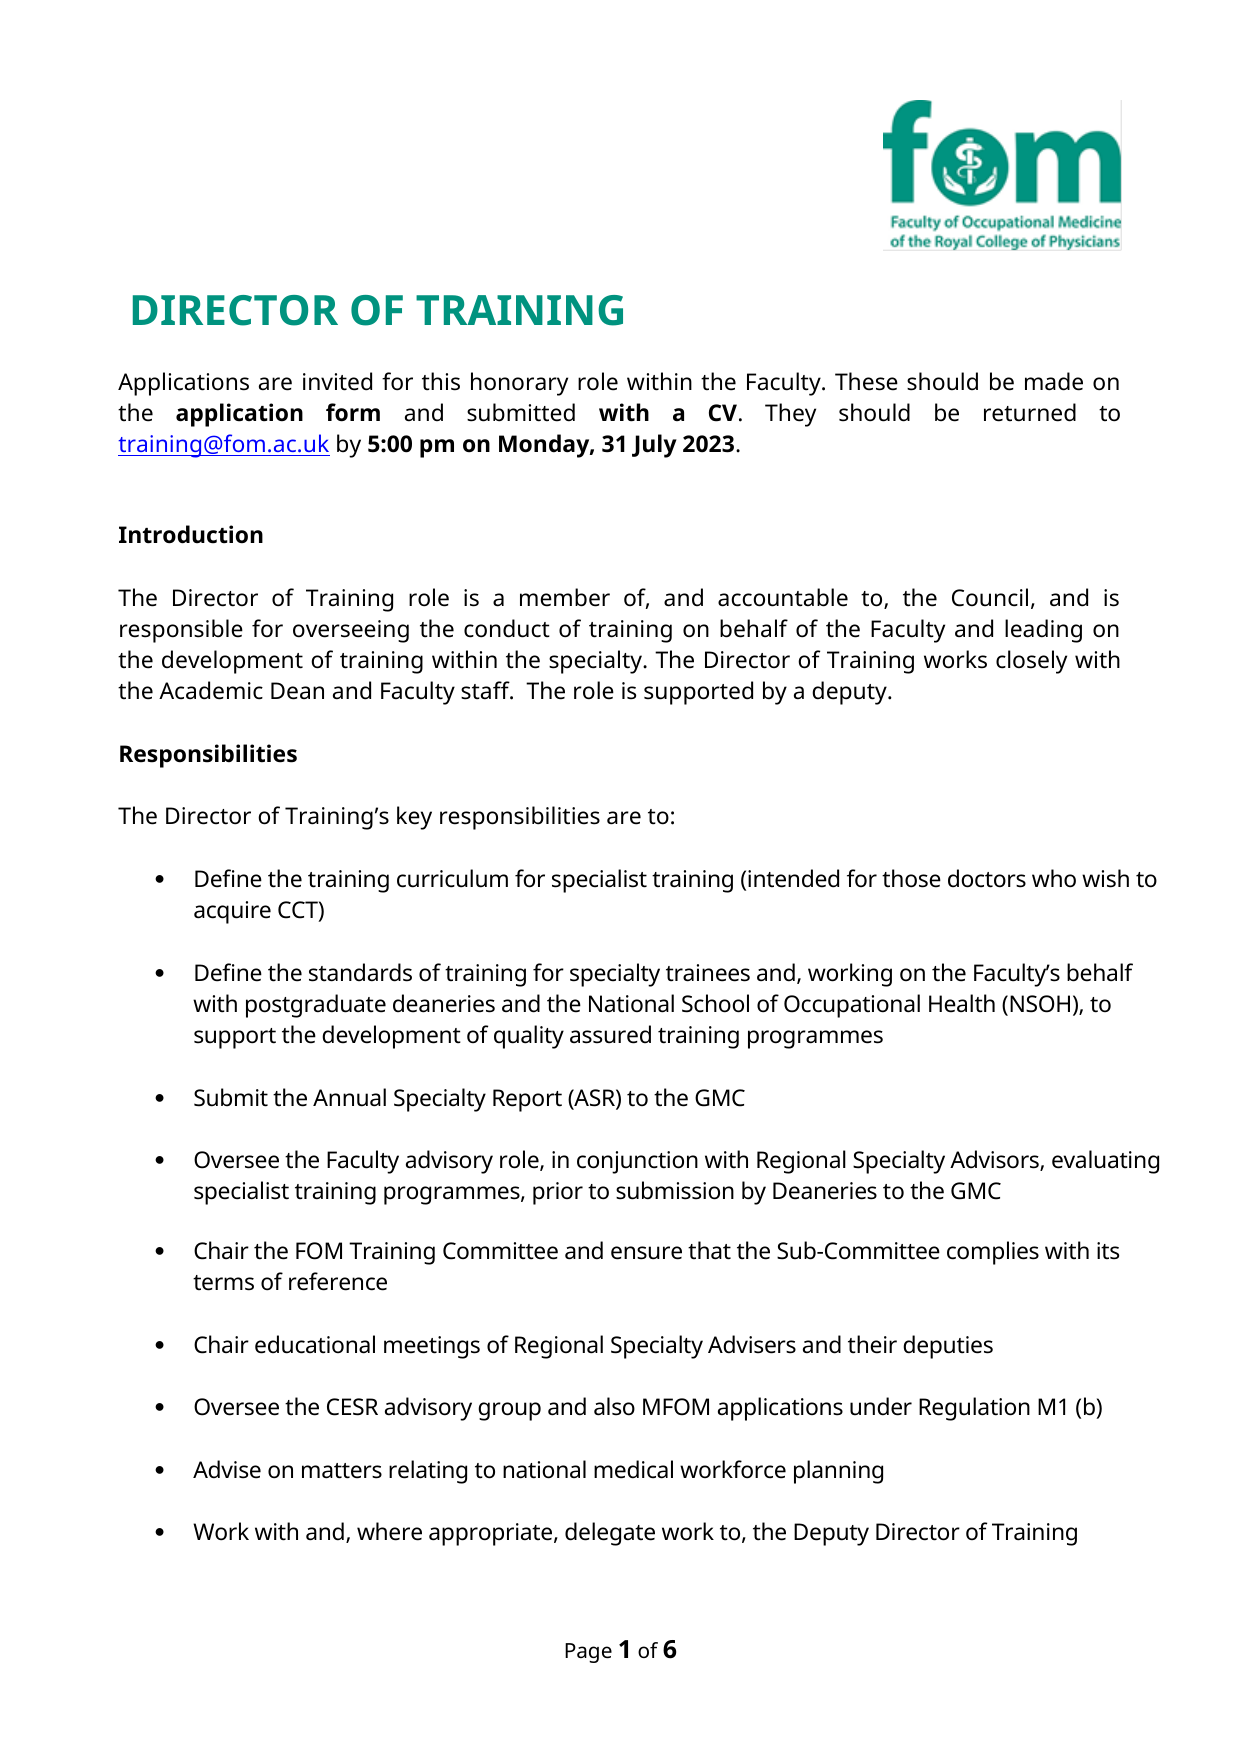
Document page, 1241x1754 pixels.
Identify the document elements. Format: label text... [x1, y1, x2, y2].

text The Director of Training role is a member of, and accountable to, the Council, and is responsible for overseeing the conduct of training on behalf of the Faculty and leading on the development of training within the specialty. The Director of Training works closely with the Academic Dean and Faculty staff. The role is supported by a deputy. [118, 582, 1122, 707]
picture [883, 100, 1123, 252]
text Responsibilities [118, 738, 1122, 769]
text DIRECTOR OF TRAINING [118, 280, 1047, 337]
list Chair educational meetings of Regional Specialty Advisers and their deputies [156, 1329, 1163, 1360]
text Introduction [118, 519, 1047, 550]
text Applications are invited for this honorary role within the Faculty. These should be made on the application form and submitted with a CV. They should be returned to training@fom.ac.uk by 5:00 pm on Monday, 31 July 2023. [118, 366, 1122, 459]
text The Director of Training’s key responsibilities are to: [118, 800, 1122, 832]
list Define the training curriculum for specialist training (intended for those doctors who wish to acquire CCT) [156, 863, 1163, 925]
list Advise on matters relating to national medical workforce planning [156, 1454, 1163, 1485]
list Oversee the CESR advisory group and also MFOM applications under Regulation M1 (b) [156, 1391, 1163, 1422]
list Submit the Annual Specialty Report (ASR) to the GMC [156, 1082, 1163, 1113]
list Chair the FOM Training Committee and ensure that the Sub-Committee complies with its terms of reference [156, 1235, 1163, 1297]
list Oversee the Faculty advisory role, in conjunction with Regional Specialty Advisors, evaluating specialist training programmes, prior to submission by Deaneries to the GMC [156, 1144, 1163, 1235]
list Define the standards of training for specialty trainees and, working on the Faculty’s behalf with postgraduate deaneries and the National School of Occupational Health (NSOH), to support the development of quality assured training programmes [156, 957, 1163, 1050]
list Work with and, where appropriate, delegate work to, the Deputy Director of Training [156, 1516, 1163, 1547]
